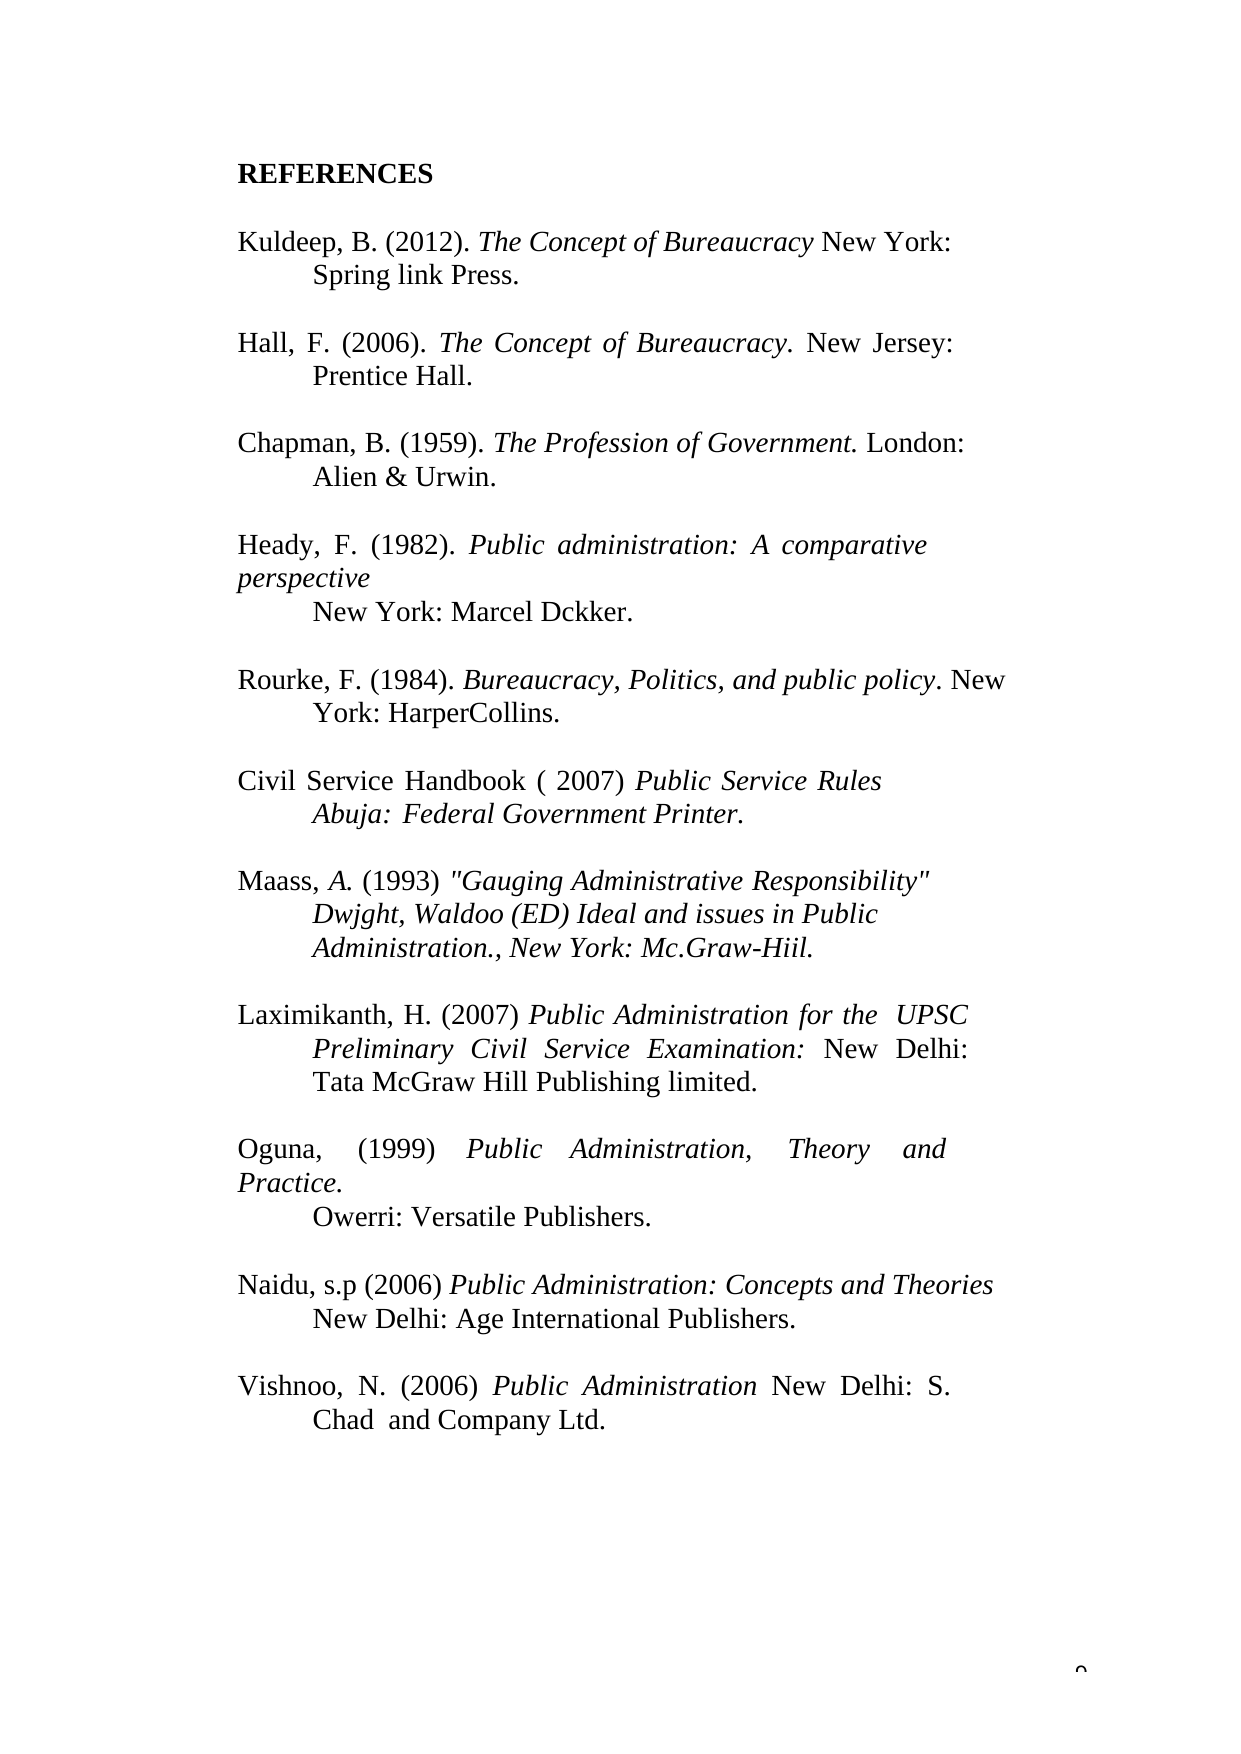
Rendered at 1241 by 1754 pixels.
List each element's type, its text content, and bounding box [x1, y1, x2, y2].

text Vishnoo, N. (2006) Public Administration New Delhi: S. Chad and Company Ltd. [237, 1368, 968, 1436]
text Maass, A. (1993) "Gauging Administrative Responsibility" Dwjght, Waldoo (ED) Ideal and issues in Public Administration., New York: Mc.Graw-Hiil. [237, 863, 968, 964]
text Owerri: Versatile Publishers. [312, 1199, 1053, 1233]
text Oguna, (1999) Public Administration, Theory and Practice. [237, 1131, 1053, 1198]
text Chapman, B. (1959). The Profession of Government. London: Alien & Urwin. [237, 426, 968, 493]
text Heady, F. (1982). Public administration: A comparative perspective [237, 527, 1053, 594]
text Laximikanth, H. (2007) Public Administration for the UPSC Preliminary Civil Service Examination: New Delhi: Tata McGraw Hill Publishing limited. [237, 997, 968, 1098]
text New York: Marcel Dckker. [312, 594, 1053, 628]
text New Delhi: Age International Publishers. [312, 1301, 1053, 1334]
text Civil Service Handbook ( 2007) Public Service Rules Abuja: Federal Government Printer. [237, 763, 968, 830]
text Kuldeep, B. (2012). The Concept of Bureaucracy New York: Spring link Press. [237, 224, 968, 291]
subtitle REFERENCES [237, 157, 1053, 190]
text Naidu, s.p (2006) Public Administration: Concepts and Theories [237, 1267, 1053, 1300]
text Hall, F. (2006). The Concept of Bureaucracy. New Jersey: Prentice Hall. [237, 325, 968, 392]
text Rourke, F. (1984). Bureaucracy, Politics, and public policy. New York: HarperCollins. [237, 662, 1053, 729]
